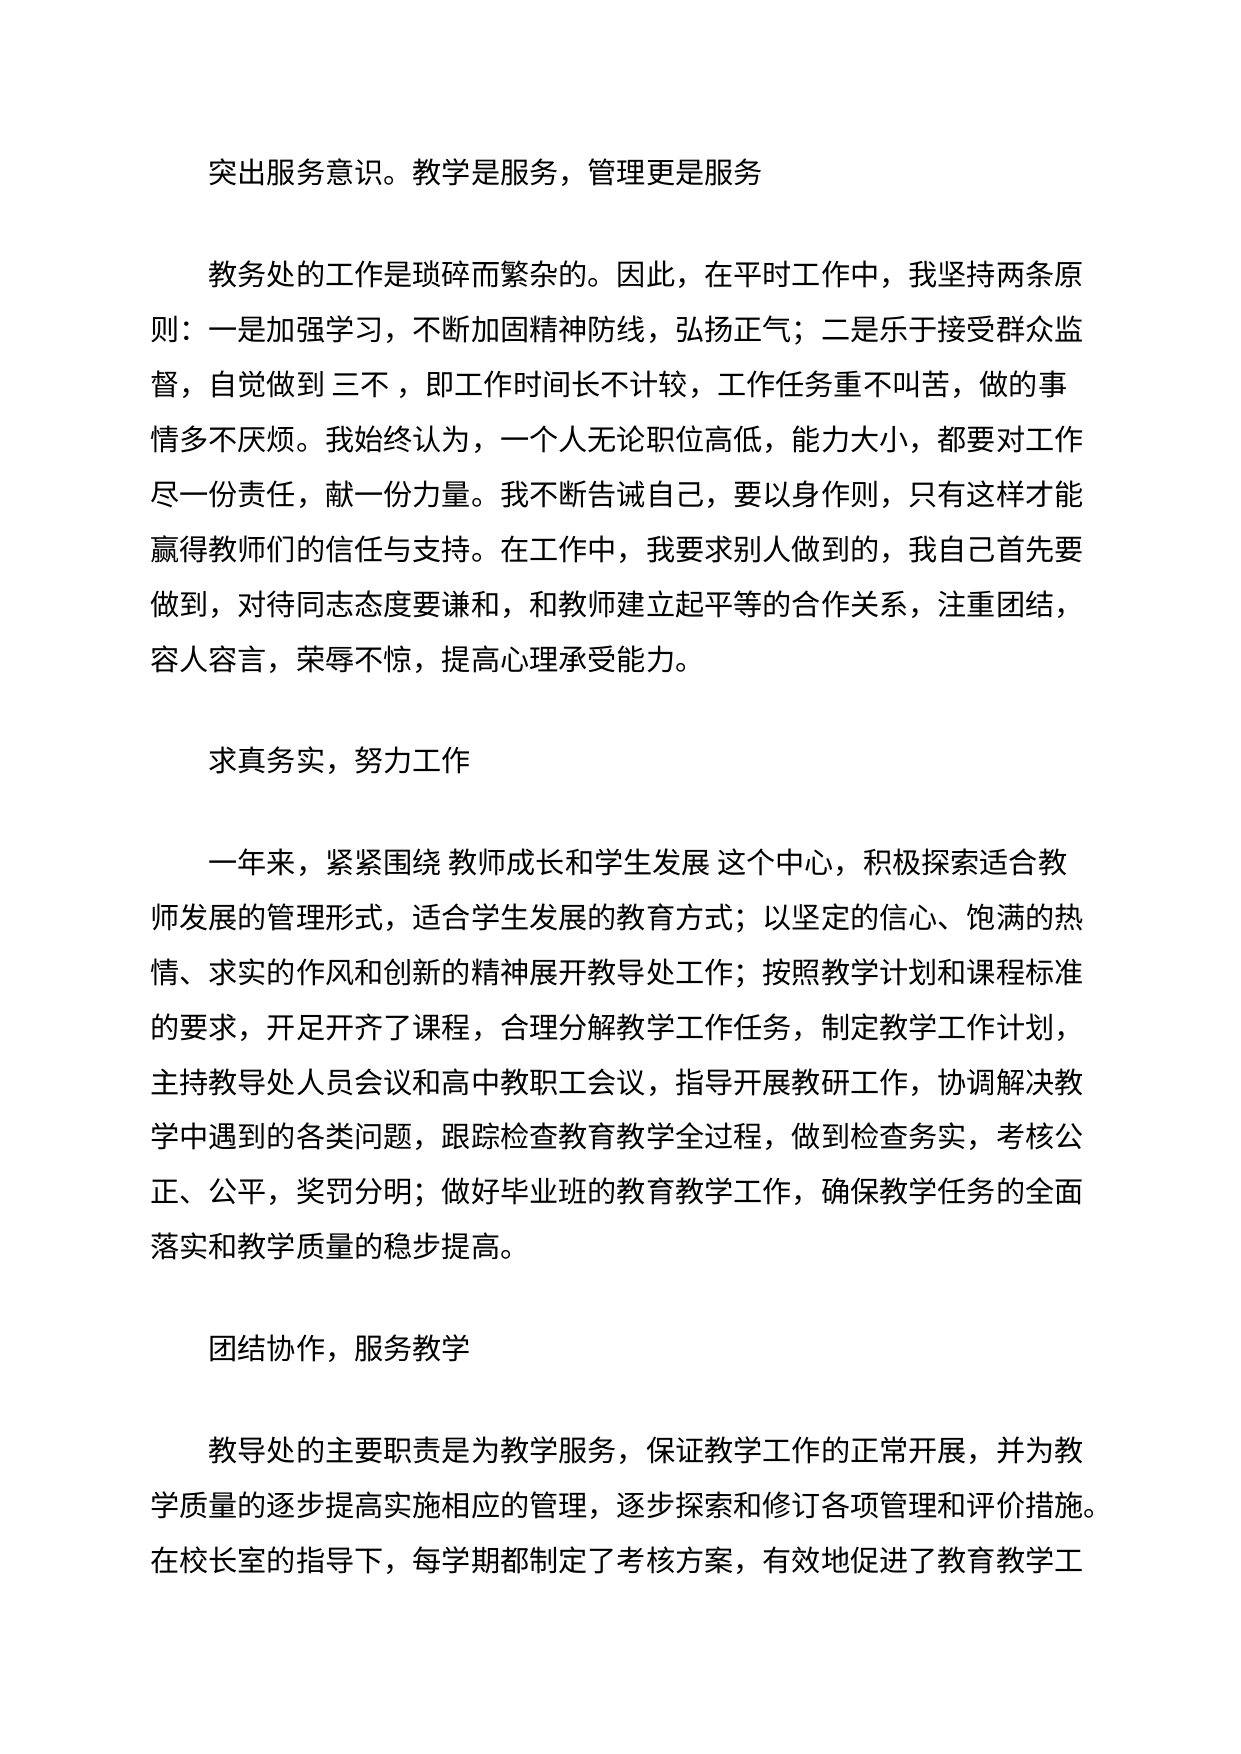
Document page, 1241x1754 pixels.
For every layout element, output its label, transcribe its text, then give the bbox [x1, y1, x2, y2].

text 团结协作，服务教学 [150, 1326, 1090, 1368]
text 一年来，紧紧围绕 教师成长和学生发展 这个中心，积极探索适合教师发展的管理形式，适合学生发展的教育方式；以坚定的信心、饱满的热情、求实的作风和创新的精神展开教导处工作；按照教学计划和课程标准的要求，开足开齐了课程，合理分解教学工作任务，制定教学工作计划，主持教导处人员会议和高中教职工会议，指导开展教研工作，协调解决教学中遇到的各类问题，跟踪检查教育教学全过程，做到检查务实，考核公正、公平，奖罚分明；做好毕业班的教育教学工作，确保教学任务的全面落实和教学质量的稳步提高。 [150, 839, 1090, 1266]
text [150, 1427, 1090, 1579]
text 突出服务意识。教学是服务，管理更是服务 [150, 150, 1090, 192]
text 教务处的工作是琐碎而繁杂的。因此，在平时工作中，我坚持两条原则：一是加强学习，不断加固精神防线，弘扬正气；二是乐于接受群众监督，自觉做到 三不 ，即工作时间长不计较，工作任务重不叫苦，做的事情多不厌烦。我始终认为，一个人无论职位高低，能力大小，都要对工作尽一份责任，献一份力量。我不断告诫自己，要以身作则，只有这样才能赢得教师们的信任与支持。在工作中，我要求别人做到的，我自己首先要做到，对待同志态度要谦和，和教师建立起平等的合作关系，注重团结，容人容言，荣辱不惊，提高心理承受能力。 [150, 252, 1090, 678]
text 求真务实，努力工作 [150, 738, 1090, 780]
